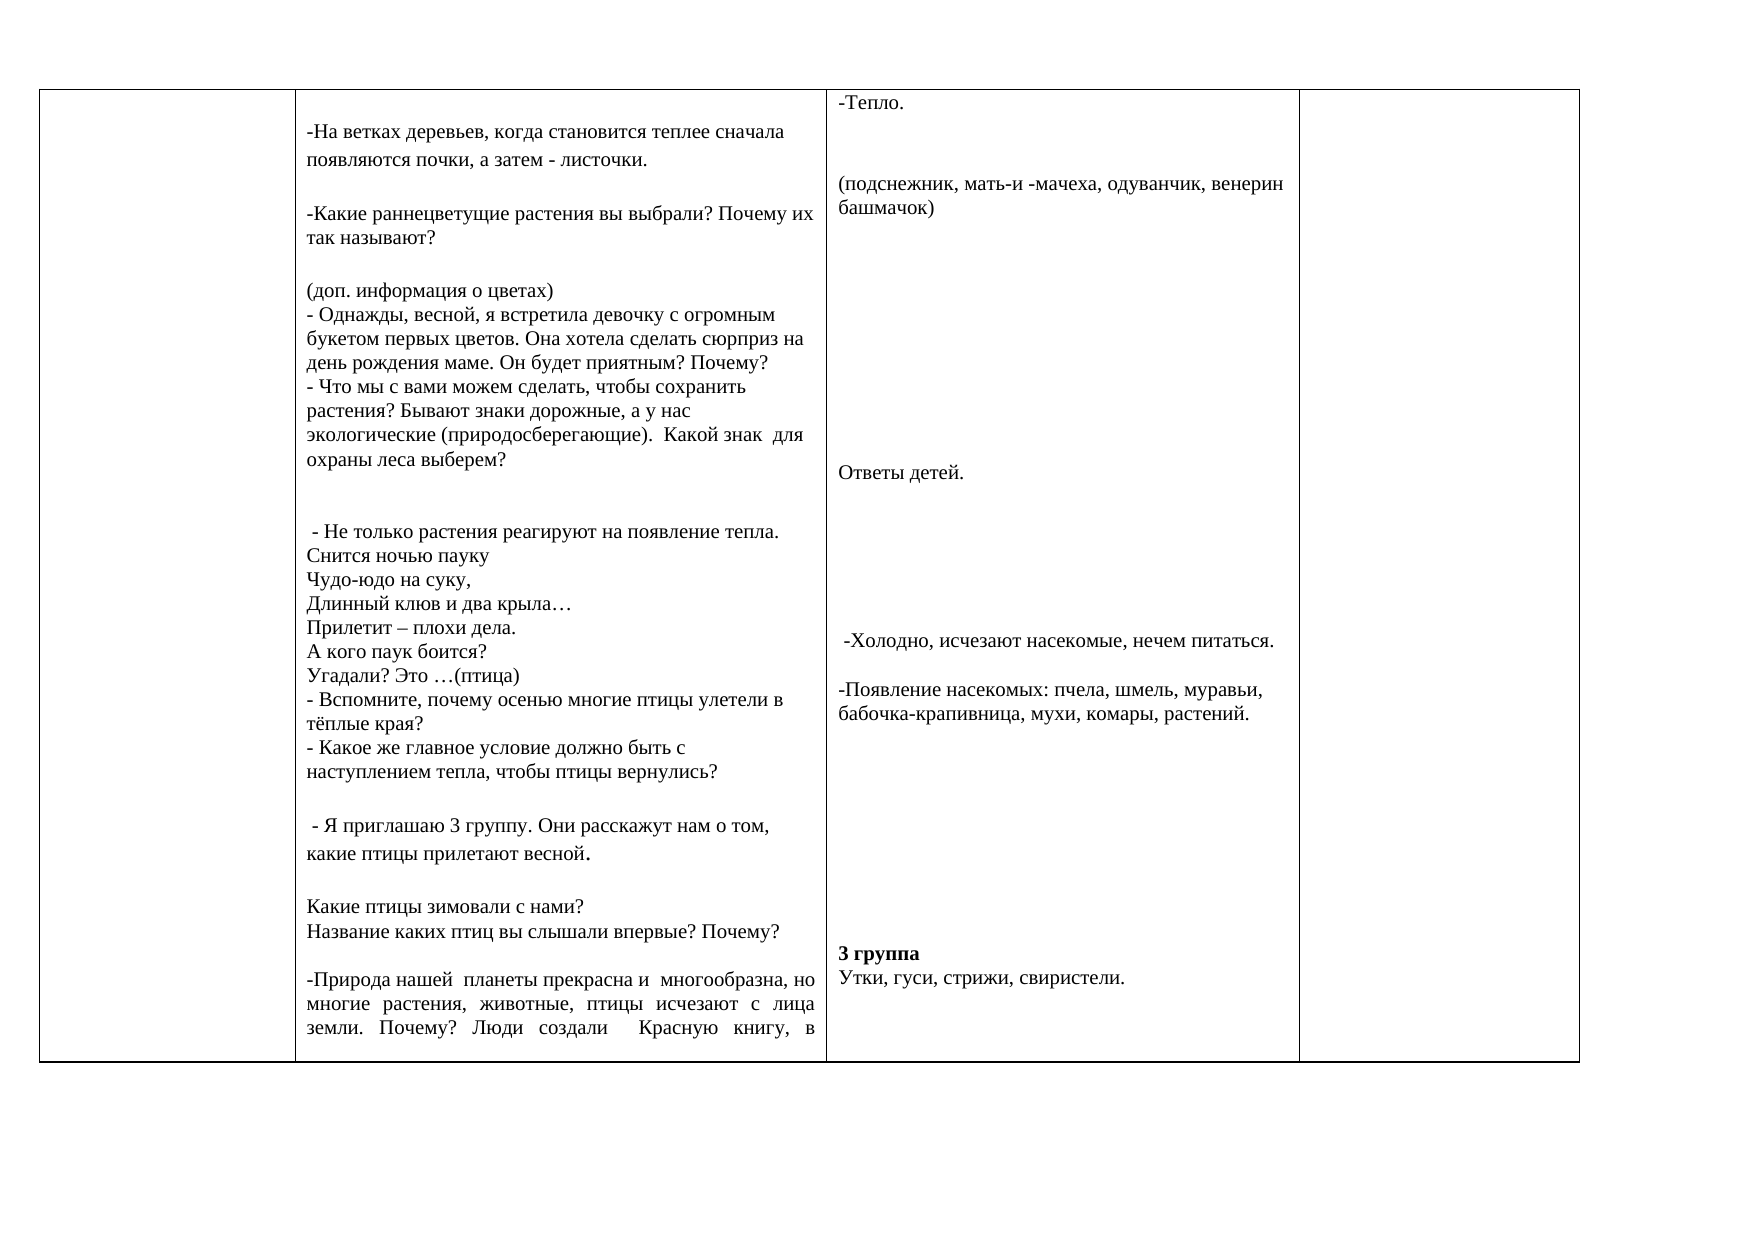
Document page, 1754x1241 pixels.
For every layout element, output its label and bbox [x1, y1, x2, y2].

table_cell [40, 90, 295, 1061]
table_cell [827, 90, 1299, 1061]
table_cell [296, 90, 826, 1061]
table_cell [1300, 90, 1579, 1061]
